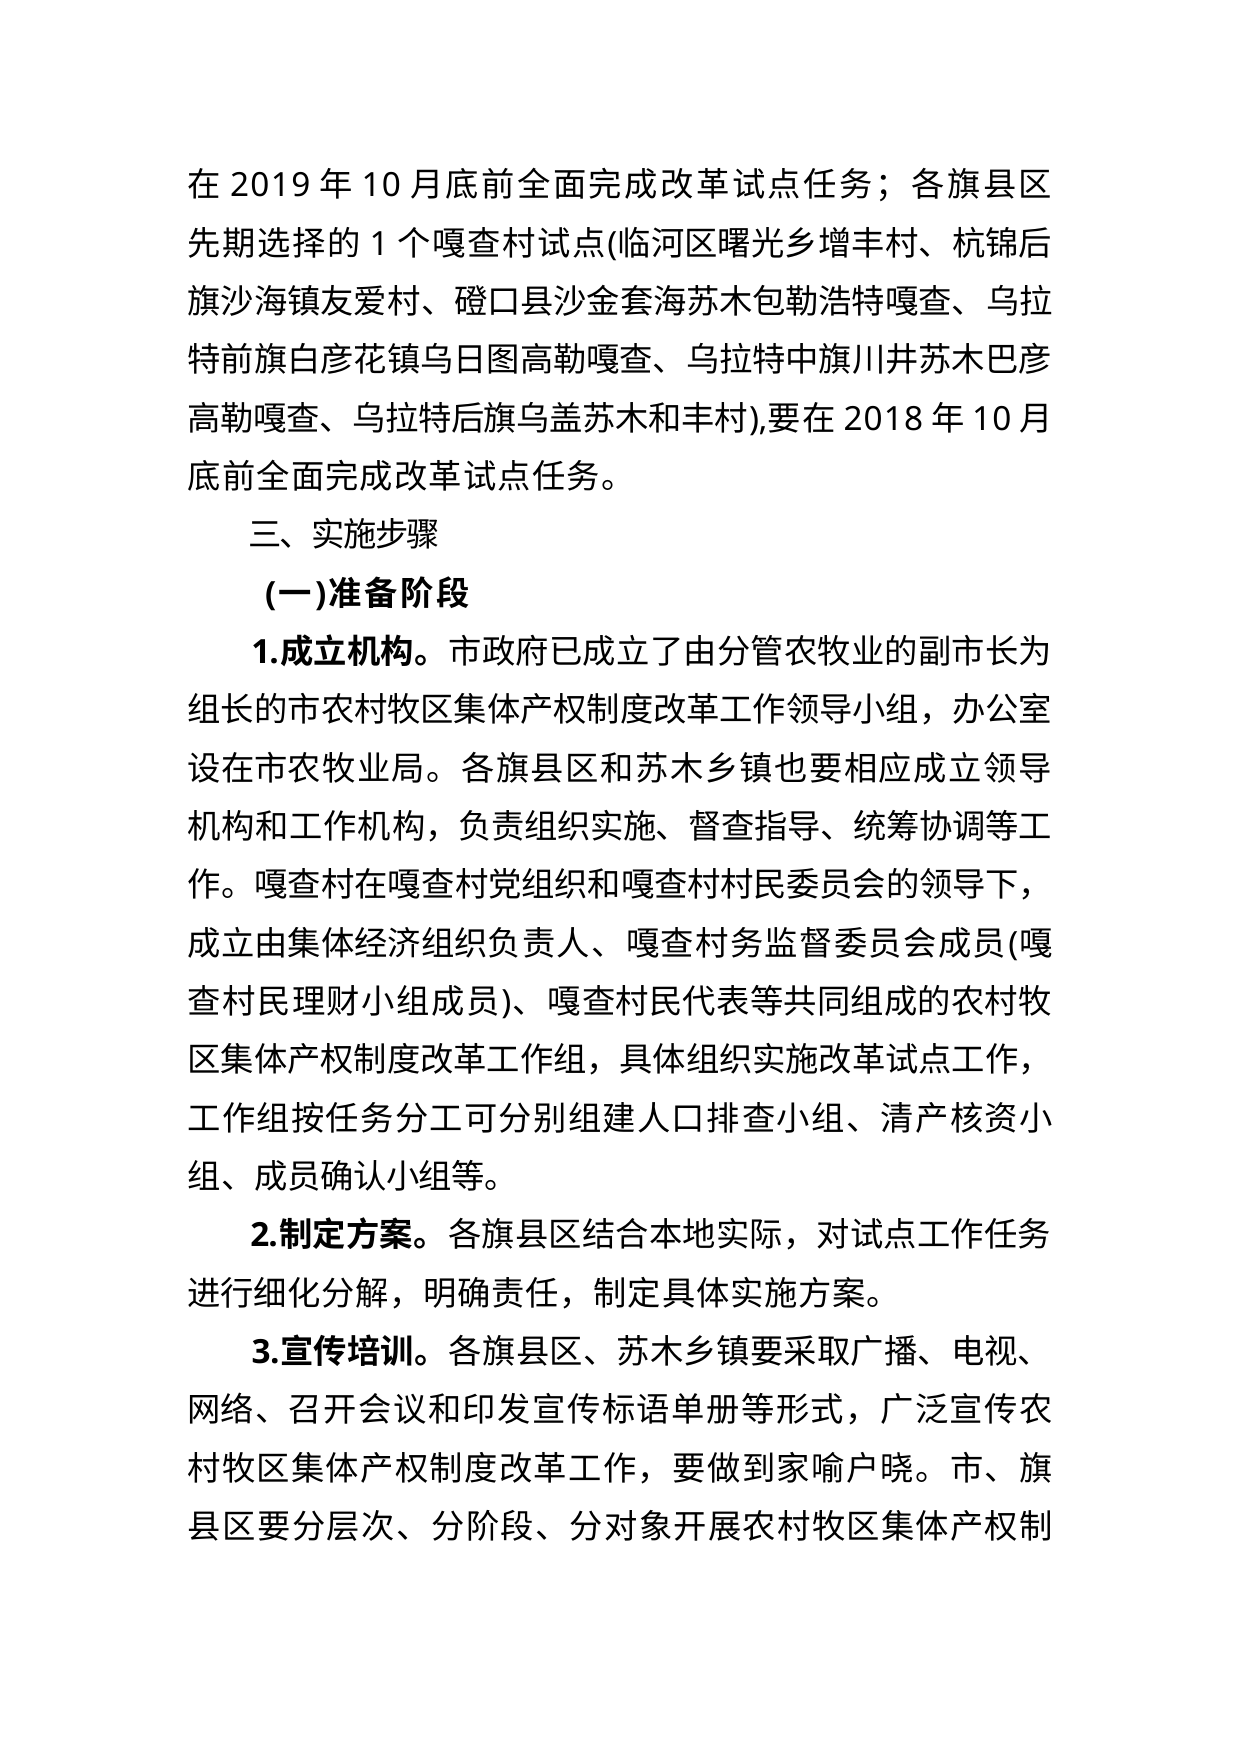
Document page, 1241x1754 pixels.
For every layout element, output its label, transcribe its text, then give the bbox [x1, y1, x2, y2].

text 1.成立机构。市政府已成立了由分管农牧业的副市长为组长的市农村牧区集体产权制度改革工作领导小组，办公室设在市农牧业局。各旗县区和苏木乡镇也要相应成立领导机构和工作机构，负责组织实施、督查指导、统筹协调等工作。嘎查村在嘎查村党组织和嘎查村村民委员会的领导下，成立由集体经济组织负责人、嘎查村务监督委员会成员(嘎查村民理财小组成员)、嘎查村民代表等共同组成的农村牧区集体产权制度改革工作组，具体组织实施改革试点工作，工作组按任务分工可分别组建人口排查小组、清产核资小组、成员确认小组等。 [187, 617, 1053, 1200]
text 三、实施步骤 [187, 500, 1053, 558]
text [187, 150, 1053, 500]
text (一)准备阶段 [187, 558, 1053, 617]
text 2.制定方案。各旗县区结合本地实际，对试点工作任务进行细化分解，明确责任，制定具体实施方案。 [187, 1200, 1053, 1317]
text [187, 1317, 1053, 1550]
